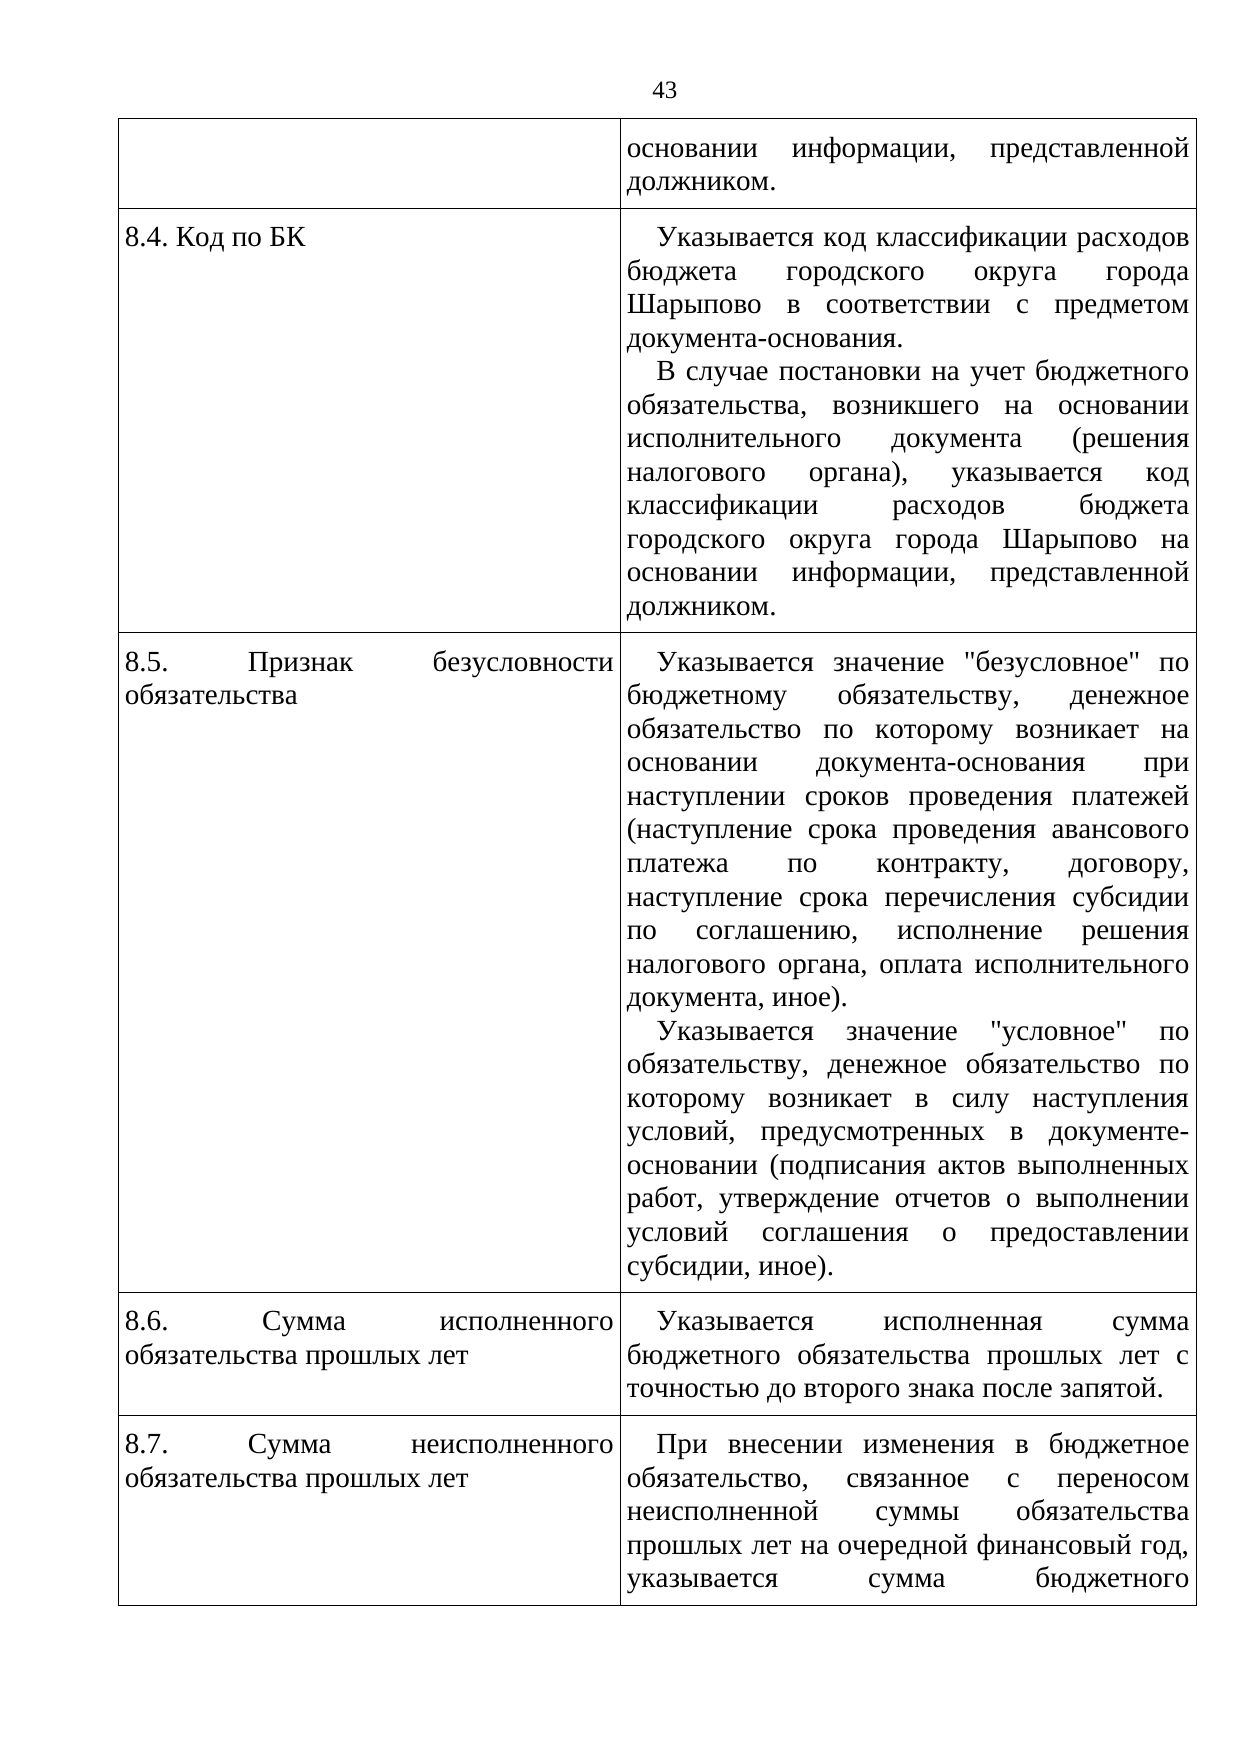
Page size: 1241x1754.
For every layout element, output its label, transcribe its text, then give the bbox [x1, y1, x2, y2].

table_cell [621, 1416, 1196, 1605]
table_cell Указывается значение "безусловное" по бюджетному обязательству, денежное обязательство по которому возникает на основании документа-основания при наступлении сроков проведения платежей (наступление срока проведения авансового платежа по контракту, договору, наступление срока перечисления субсидии по соглашению, исполнение решения налогового органа, оплата исполнительного документа, иное). Указывается значение "условное" по обязательству, денежное обязательство по которому возникает в силу наступления условий, предусмотренных в документе-основании (подписания актов выполненных работ, утверждение отчетов о выполнении условий соглашения о предоставлении субсидии, иное). [621, 633, 1196, 1292]
table_cell Указывается код классификации расходов бюджета городского округа города Шарыпово в соответствии с предметом документа-основания. В случае постановки на учет бюджетного обязательства, возникшего на основании исполнительного документа (решения налогового органа), указывается код классификации расходов бюджета городского округа города Шарыпово на основании информации, представленной должником. [621, 209, 1196, 632]
table_cell 8.6. Сумма исполненного обязательства прошлых лет [119, 1293, 620, 1415]
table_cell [119, 1416, 620, 1605]
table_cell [621, 119, 1196, 207]
table_cell 8.5. Признак безусловности обязательства [119, 633, 620, 1292]
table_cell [119, 119, 620, 207]
table_cell 8.4. Код по БК [119, 209, 620, 632]
table_cell Указывается исполненная сумма бюджетного обязательства прошлых лет с точностью до второго знака после запятой. [621, 1293, 1196, 1415]
